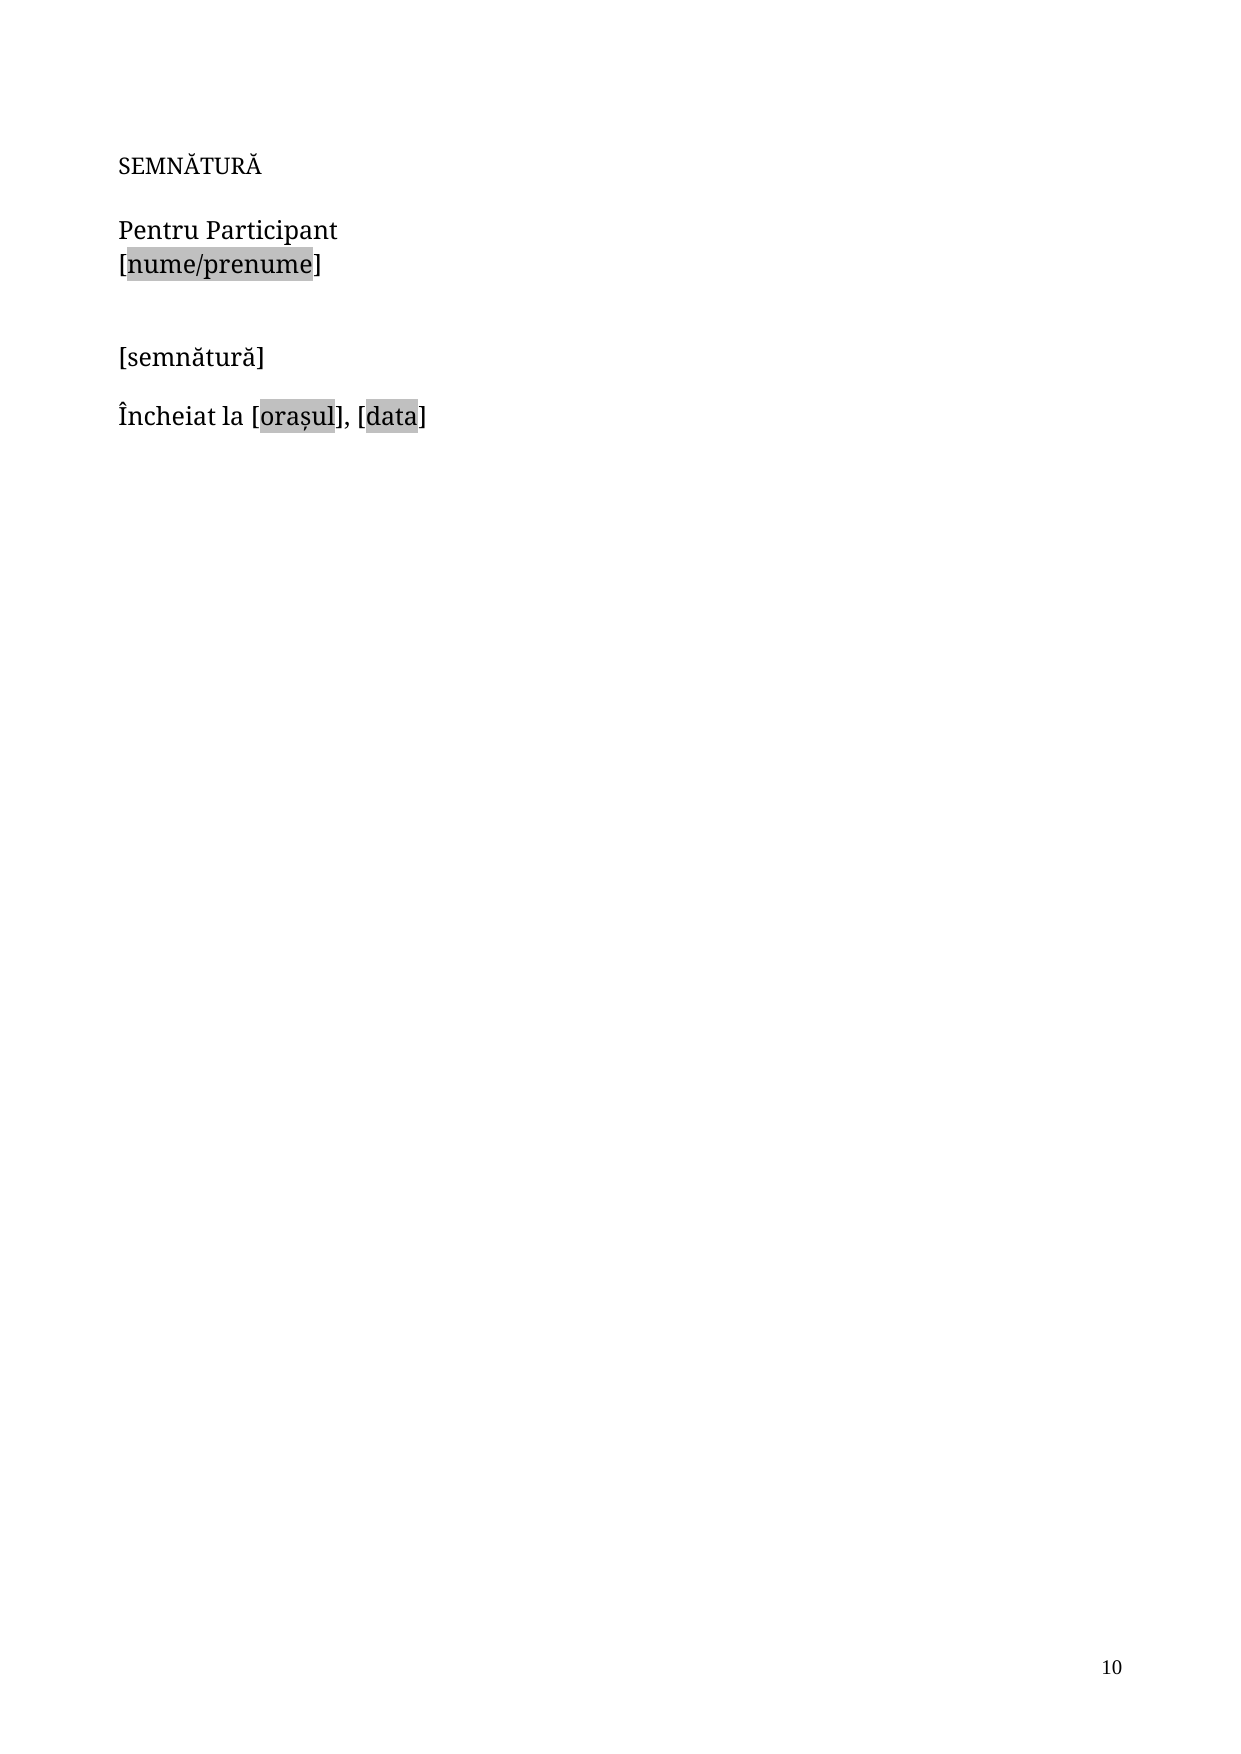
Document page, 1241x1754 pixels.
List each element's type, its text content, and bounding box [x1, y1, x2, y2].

text [semnătură] [118, 340, 1122, 374]
text Încheiat la [oraşul], [data] [418, 399, 1122, 433]
text Încheiat la [oraşul], [data] [118, 399, 260, 433]
text Pentru Participant [118, 212, 1122, 247]
text [nume/prenume] [313, 247, 1122, 281]
text SEMNĂTURĂ [118, 150, 1122, 181]
